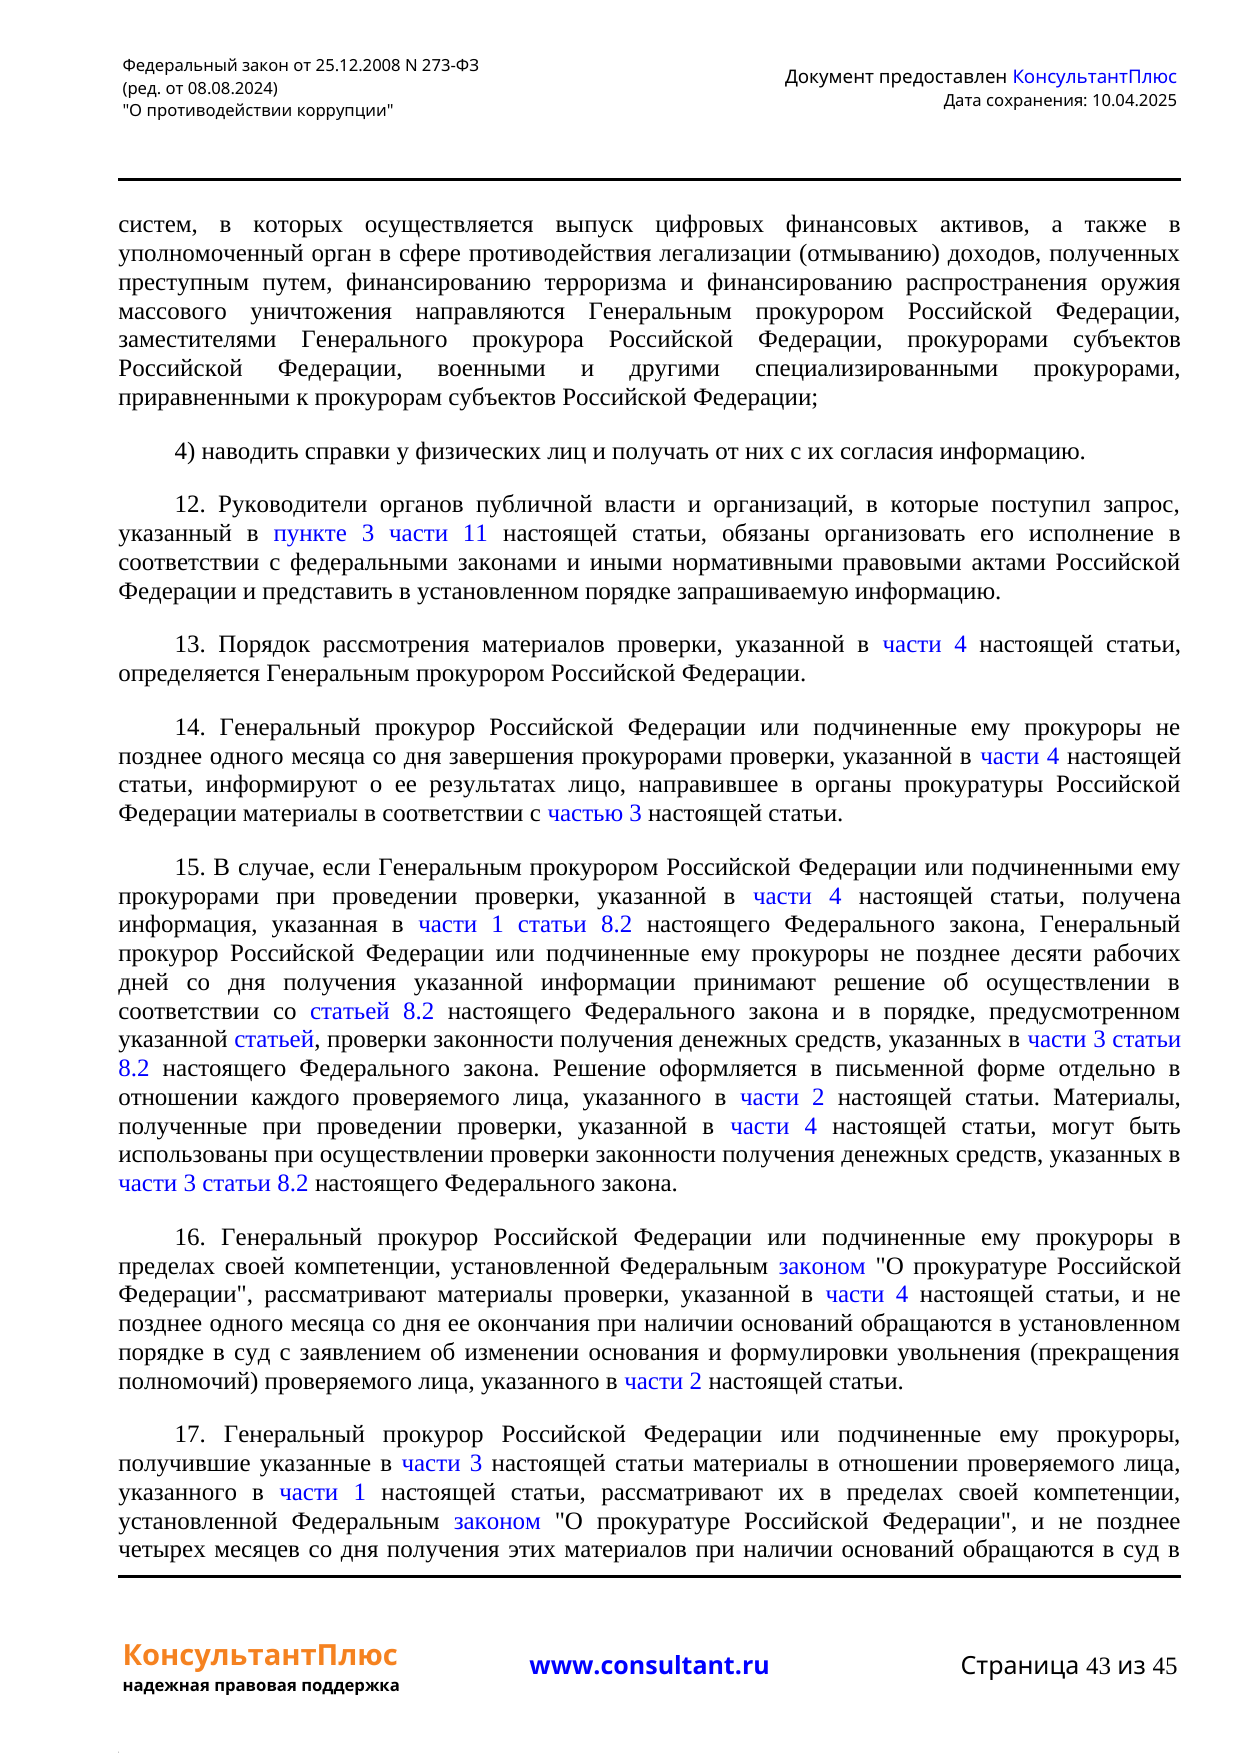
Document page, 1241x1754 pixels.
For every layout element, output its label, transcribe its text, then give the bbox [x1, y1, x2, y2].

text 14. Генеральный прокурор Российской Федерации или подчиненные ему прокуроры не позднее одного месяца со дня завершения прокурорами проверки, указанной в части 4 настоящей статьи, информируют о ее результатах лицо, направившее в органы прокуратуры Российской Федерации материалы в соответствии с частью 3 настоящей статьи. [118, 712, 1181, 827]
text 4) наводить справки у физических лиц и получать от них с их согласия информацию. [118, 436, 1181, 464]
text 16. Генеральный прокурор Российской Федерации или подчиненные ему прокуроры в пределах своей компетенции, установленной Федеральным законом "О прокуратуре Российской Федерации", рассматривают материалы проверки, указанной в части 4 настоящей статьи, и не позднее одного месяца со дня ее окончания при наличии оснований обращаются в установленном порядке в суд с заявлением об изменении основания и формулировки увольнения (прекращения полномочий) проверяемого лица, указанного в части 2 настоящей статьи. [118, 1222, 1181, 1394]
text 13. Порядок рассмотрения материалов проверки, указанной в части 4 настоящей статьи, определяется Генеральным прокурором Российской Федерации. [118, 629, 1181, 687]
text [118, 209, 1181, 411]
text 15. В случае, если Генеральным прокурором Российской Федерации или подчиненными ему прокурорами при проведении проверки, указанной в части 4 настоящей статьи, получена информация, указанная в части 1 статьи 8.2 настоящего Федерального закона, Генеральный прокурор Российской Федерации или подчиненные ему прокуроры не позднее десяти рабочих дней со дня получения указанной информации принимают решение об осуществлении в соответствии со статьей 8.2 настоящего Федерального закона и в порядке, предусмотренном указанной статьей, проверки законности получения денежных средств, указанных в части 3 статьи 8.2 настоящего Федерального закона. Решение оформляется в письменной форме отдельно в отношении каждого проверяемого лица, указанного в части 2 настоящей статьи. Материалы, полученные при проведении проверки, указанной в части 4 настоящей статьи, могут быть использованы при осуществлении проверки законности получения денежных средств, указанных в части 3 статьи 8.2 настоящего Федерального закона. [118, 852, 1181, 1197]
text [118, 1419, 1181, 1563]
text 12. Руководители органов публичной власти и организаций, в которые поступил запрос, указанный в пункте 3 части 11 настоящей статьи, обязаны организовать его исполнение в соответствии с федеральными законами и иными нормативными правовыми актами Российской Федерации и представить в установленном порядке запрашиваемую информацию. [118, 489, 1181, 604]
